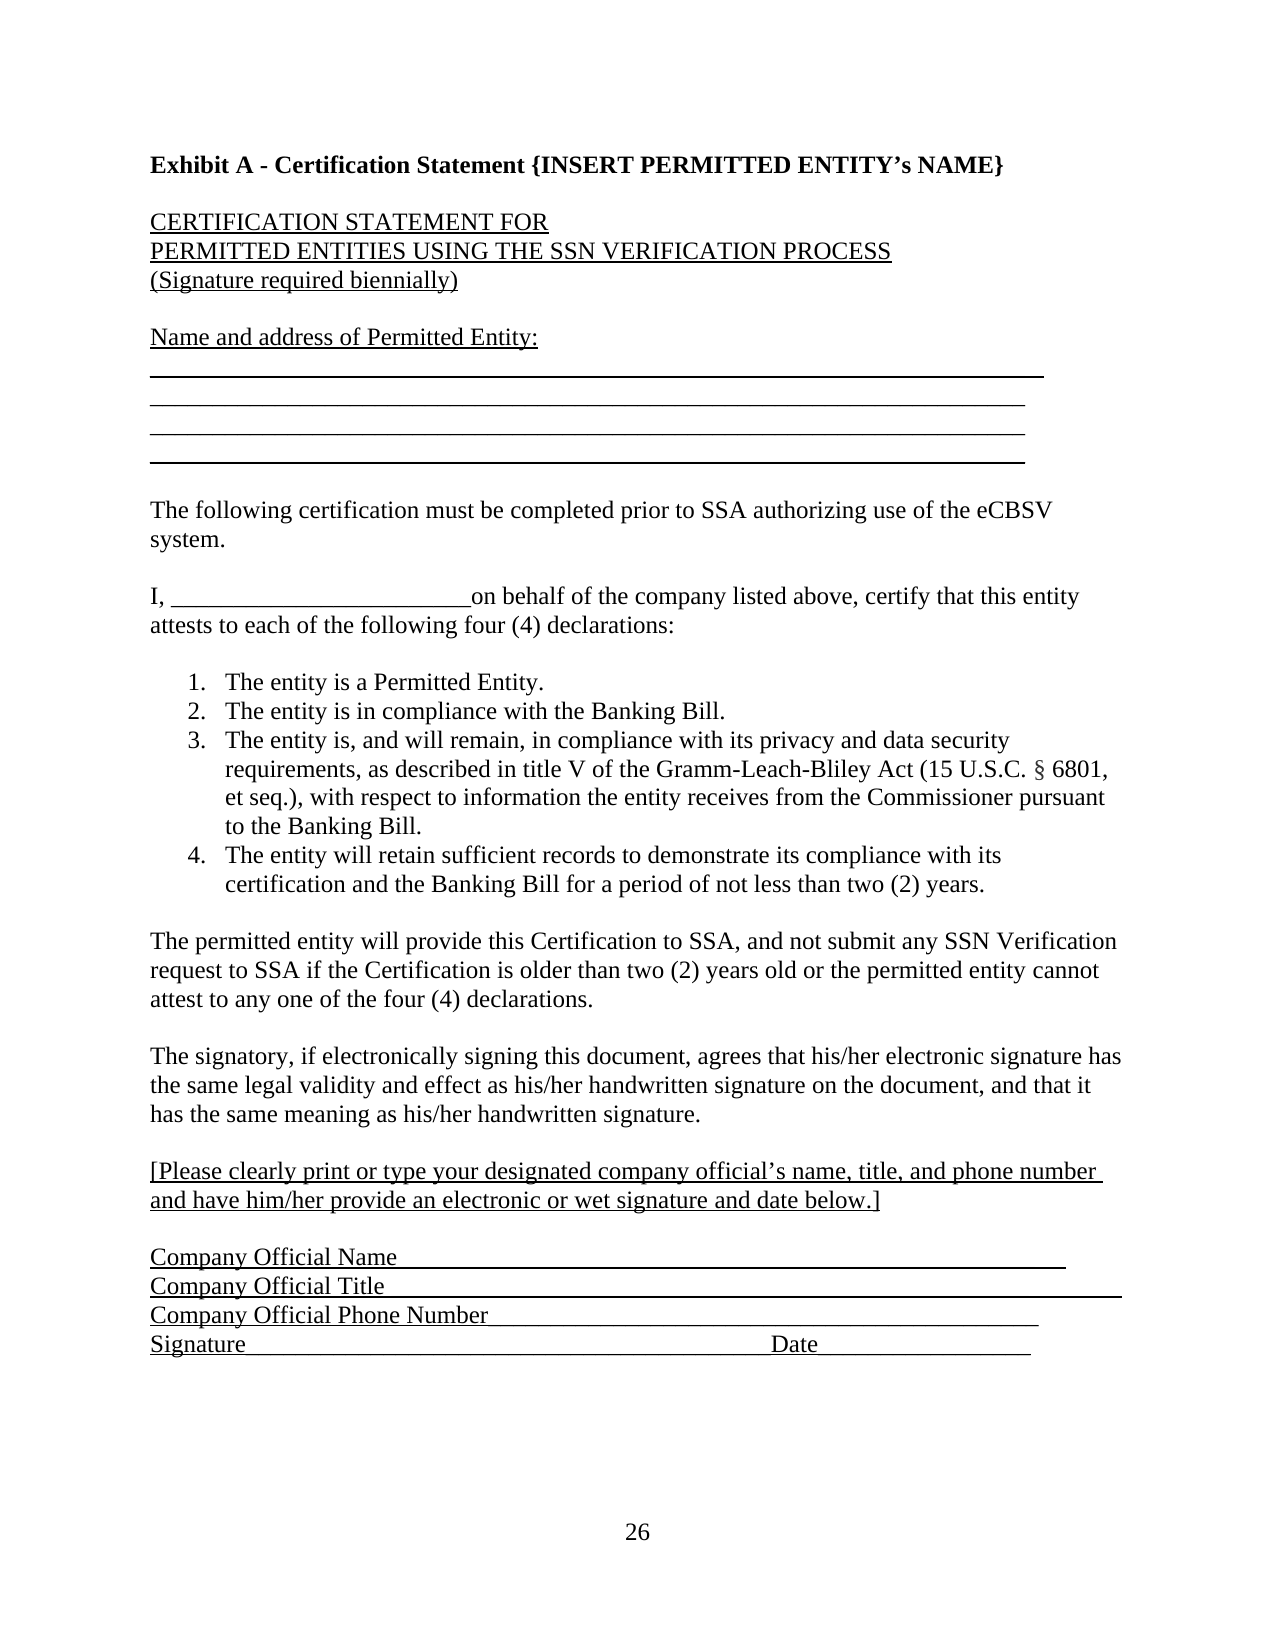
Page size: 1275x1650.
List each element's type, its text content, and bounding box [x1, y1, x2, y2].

subtitle [Please clearly print or type your designated company official’s name, title, and phone number and have him/her provide an electronic or wet signature and date below.] [150, 1156, 1125, 1214]
list The entity is in compliance with the Banking Bill. [187, 696, 1125, 725]
subtitle CERTIFICATION STATEMENT FOR [150, 207, 1125, 236]
text The signatory, if electronically signing this document, agrees that his/her electronic signature has the same legal validity and effect as his/her handwritten signature on the document, and that it has the same meaning as his/her handwritten signature. [150, 1041, 1125, 1127]
text The permitted entity will provide this Certification to SSA, and not submit any SSN Verification request to SSA if the Certification is older than two (2) years old or the permitted entity cannot attest to any one of the four (4) declarations. [150, 926, 1125, 1012]
list The entity will retain sufficient records to demonstrate its compliance with its certification and the Banking Bill for a period of not less than two (2) years. [187, 840, 1125, 897]
subtitle Company Official Phone Number____________________________________________ [150, 1300, 1125, 1329]
subtitle Company Official Name___________________________________________________ Company Official Title ___________________________________________________ [150, 1242, 1125, 1300]
list The entity is a Permitted Entity. [187, 667, 1125, 696]
list The entity is, and will remain, in compliance with its privacy and data security requirements, as described in title V of the Gramm-Leach-Bliley Act (15 U.S.C. § 6801, et seq.), with respect to information the entity receives from the Commissioner pursuant to the Banking Bill. [187, 725, 1125, 840]
subtitle Name and address of Permitted Entity: [150, 322, 1125, 351]
subtitle (Signature required biennially) [150, 265, 1125, 294]
subtitle ______________________________________________________________________ [150, 437, 1125, 466]
subtitle ______________________________________________________________________ [150, 409, 1125, 437]
subtitle Signature__________________________________________Date_________________ [150, 1329, 1125, 1357]
text The following certification must be completed prior to SSA authorizing use of the eCBSV system. [150, 495, 1125, 552]
text I, ________________________on behalf of the company listed above, certify that this entity attests to each of the following four (4) declarations: [150, 581, 1125, 639]
subtitle PERMITTED ENTITIES USING THE SSN VERIFICATION PROCESS [150, 236, 1125, 265]
text Exhibit A - Certification Statement {INSERT PERMITTED ENTITY’s NAME} [150, 150, 1125, 179]
subtitle ______________________________________________________________________ ______________________________________________________________________ [150, 351, 1125, 409]
